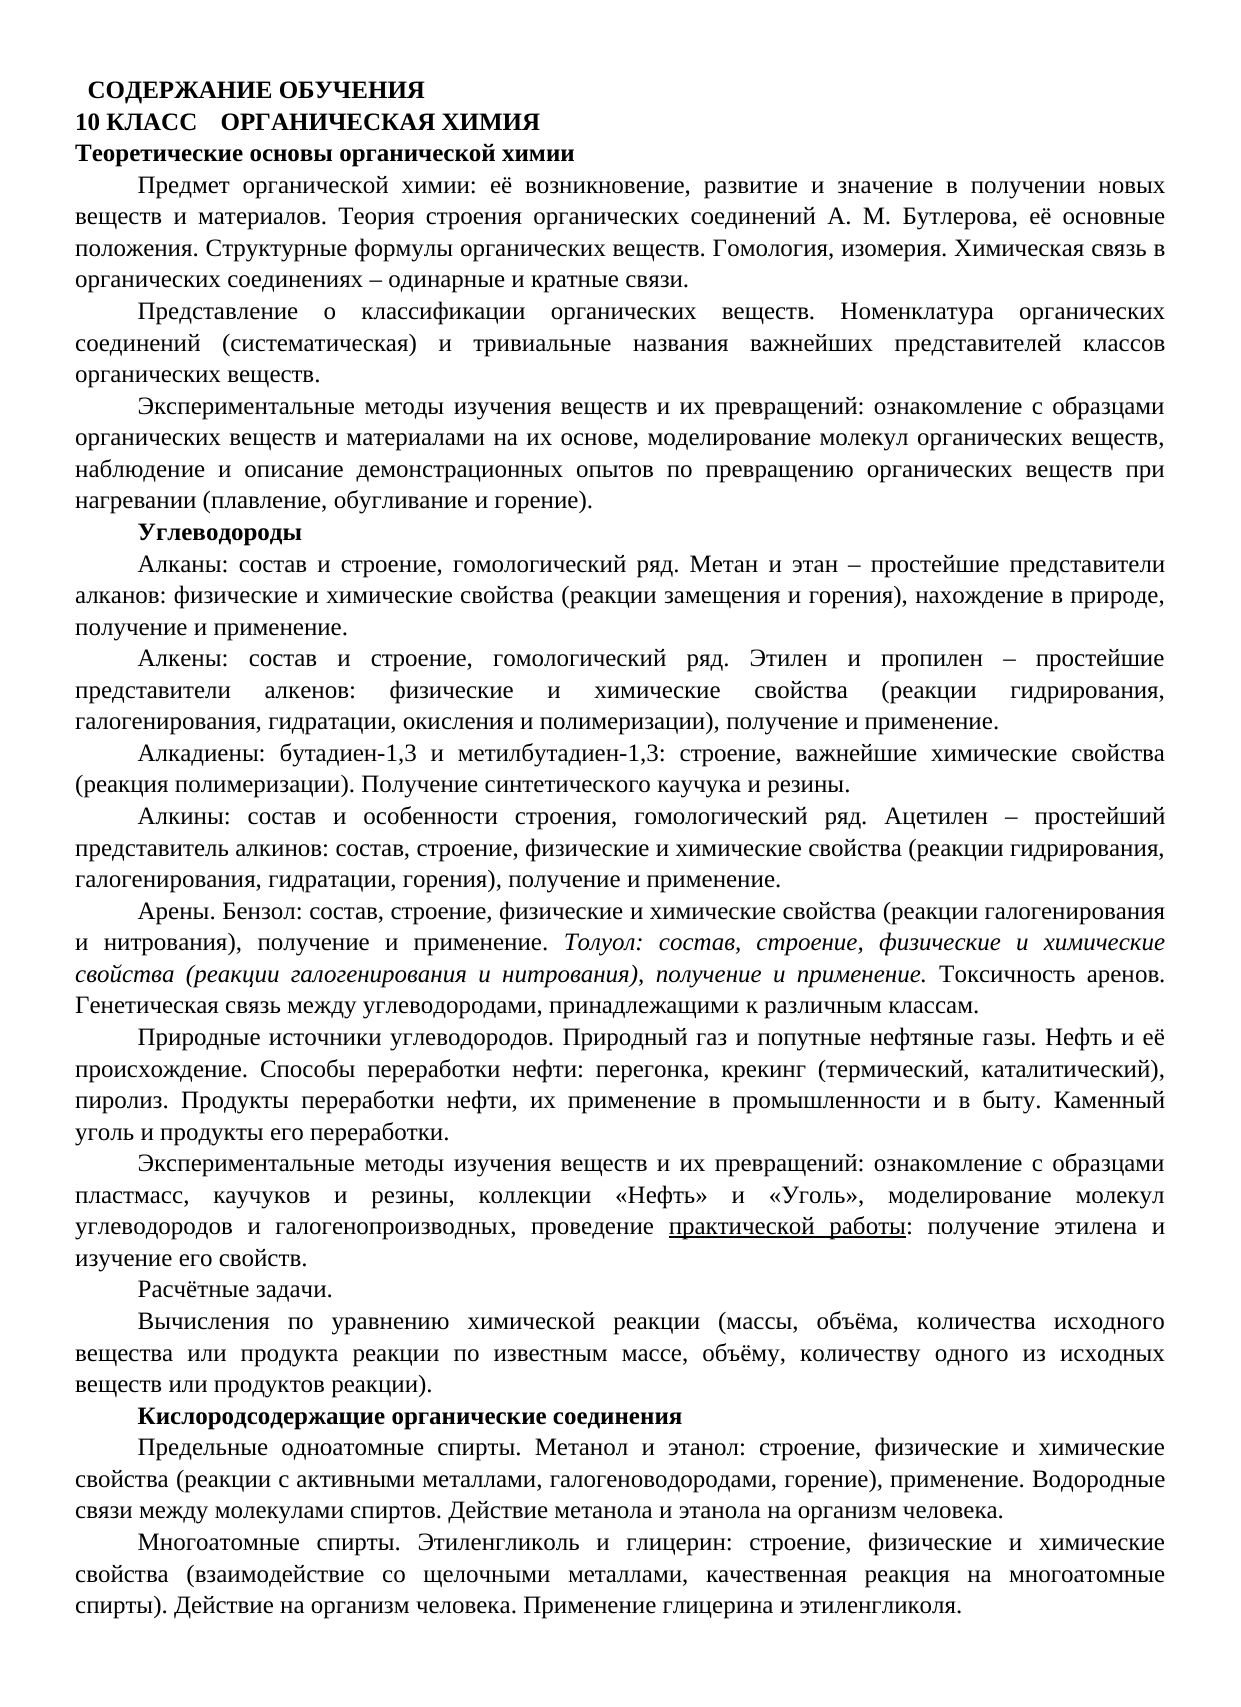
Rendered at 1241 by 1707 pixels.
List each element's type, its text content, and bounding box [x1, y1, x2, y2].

text ​СОДЕРЖАНИЕ ОБУЧЕНИЯ [87, 75, 1165, 104]
text Алкины: состав и особенности строения, гомологический ряд. Ацетилен – простейший представитель алкинов: состав, строение, физические и химические свойства (реакции гидрирования, галогенирования, гидратации, горения), получение и применение. [75, 801, 1165, 893]
text Алкены: состав и строение, гомологический ряд. Этилен и пропилен – простейшие представители алкенов: физические и химические свойства (реакции гидрирования, галогенирования, гидратации, окисления и полимеризации), получение и применение. [75, 643, 1165, 735]
text Многоатомные спирты. Этиленгликоль и глицерин: строение, физические и химические свойства (взаимодействие со щелочными металлами, качественная реакция на многоатомные спирты). Действие на организм человека. Применение глицерина и этиленгликоля. [75, 1527, 1165, 1619]
text Предмет органической химии: её возникновение, развитие и значение в получении новых веществ и материалов. Теория строения органических соединений А. М. Бутлерова, её основные положения. Структурные формулы органических веществ. Гомология, изомерия. Химическая связь в органических соединениях – одинарные и кратные связи. [75, 170, 1165, 293]
text Вычисления по уравнению химической реакции (массы, объёма, количества исходного вещества или продукта реакции по известным массе, объёму, количеству одного из исходных веществ или продуктов реакции). [75, 1306, 1165, 1398]
text Углеводороды [75, 517, 1165, 546]
text Кислородсодержащие органические соединения [75, 1401, 1165, 1429]
text Алкадиены: бутадиен-1,3 и метилбутадиен-1,3: строение, важнейшие химические свойства (реакция полимеризации). Получение синтетического каучука и резины. [75, 738, 1165, 798]
text Алканы: состав и строение, гомологический ряд. Метан и этан – простейшие представители алканов: физические и химические свойства (реакции замещения и горения), нахождение в природе, получение и применение. [75, 549, 1165, 641]
text Расчётные задачи. [75, 1274, 1165, 1303]
text Предельные одноатомные спирты. Метанол и этанол: строение, физические и химические свойства (реакции с активными металлами, галогеноводородами, горение), применение. Водородные связи между молекулами спиртов. Действие метанола и этанола на организм человека. [75, 1432, 1165, 1524]
text Экспериментальные методы изучения веществ и их превращений: ознакомление с образцами органических веществ и материалами на их основе, моделирование молекул органических веществ, наблюдение и описание демонстрационных опытов по превращению органических веществ при нагревании (плавление, обугливание и горение). [75, 391, 1165, 514]
text Арены. Бензол: состав, строение, физические и химические свойства (реакции галогенирования и нитрования), получение и применение. Толуол: состав, строение, физические и химические свойства (реакции галогенирования и нитрования), получение и применение. Токсичность аренов. Генетическая связь между углеводородами, принадлежащими к различным классам. [75, 896, 1165, 1019]
text Природные источники углеводородов. Природный газ и попутные нефтяные газы. Нефть и её происхождение. Способы переработки нефти: перегонка, крекинг (термический, каталитический), пиролиз. Продукты переработки нефти, их применение в промышленности и в быту. Каменный уголь и продукты его переработки. [75, 1022, 1165, 1146]
text 10 КЛАСС ОРГАНИЧЕСКАЯ ХИМИЯ [75, 107, 1165, 135]
text Теоретические основы органической химии [75, 138, 1165, 167]
text Представление о классификации органических веществ. Номенклатура органических соединений (систематическая) и тривиальные названия важнейших представителей классов органических веществ. [75, 296, 1165, 388]
text Экспериментальные методы изучения веществ и их превращений: ознакомление с образцами пластмасс, каучуков и резины, коллекции «Нефть» и «Уголь», моделирование молекул углеводородов и галогенопроизводных, проведение практической работы: получение этилена и изучение его свойств. [75, 1148, 1165, 1272]
